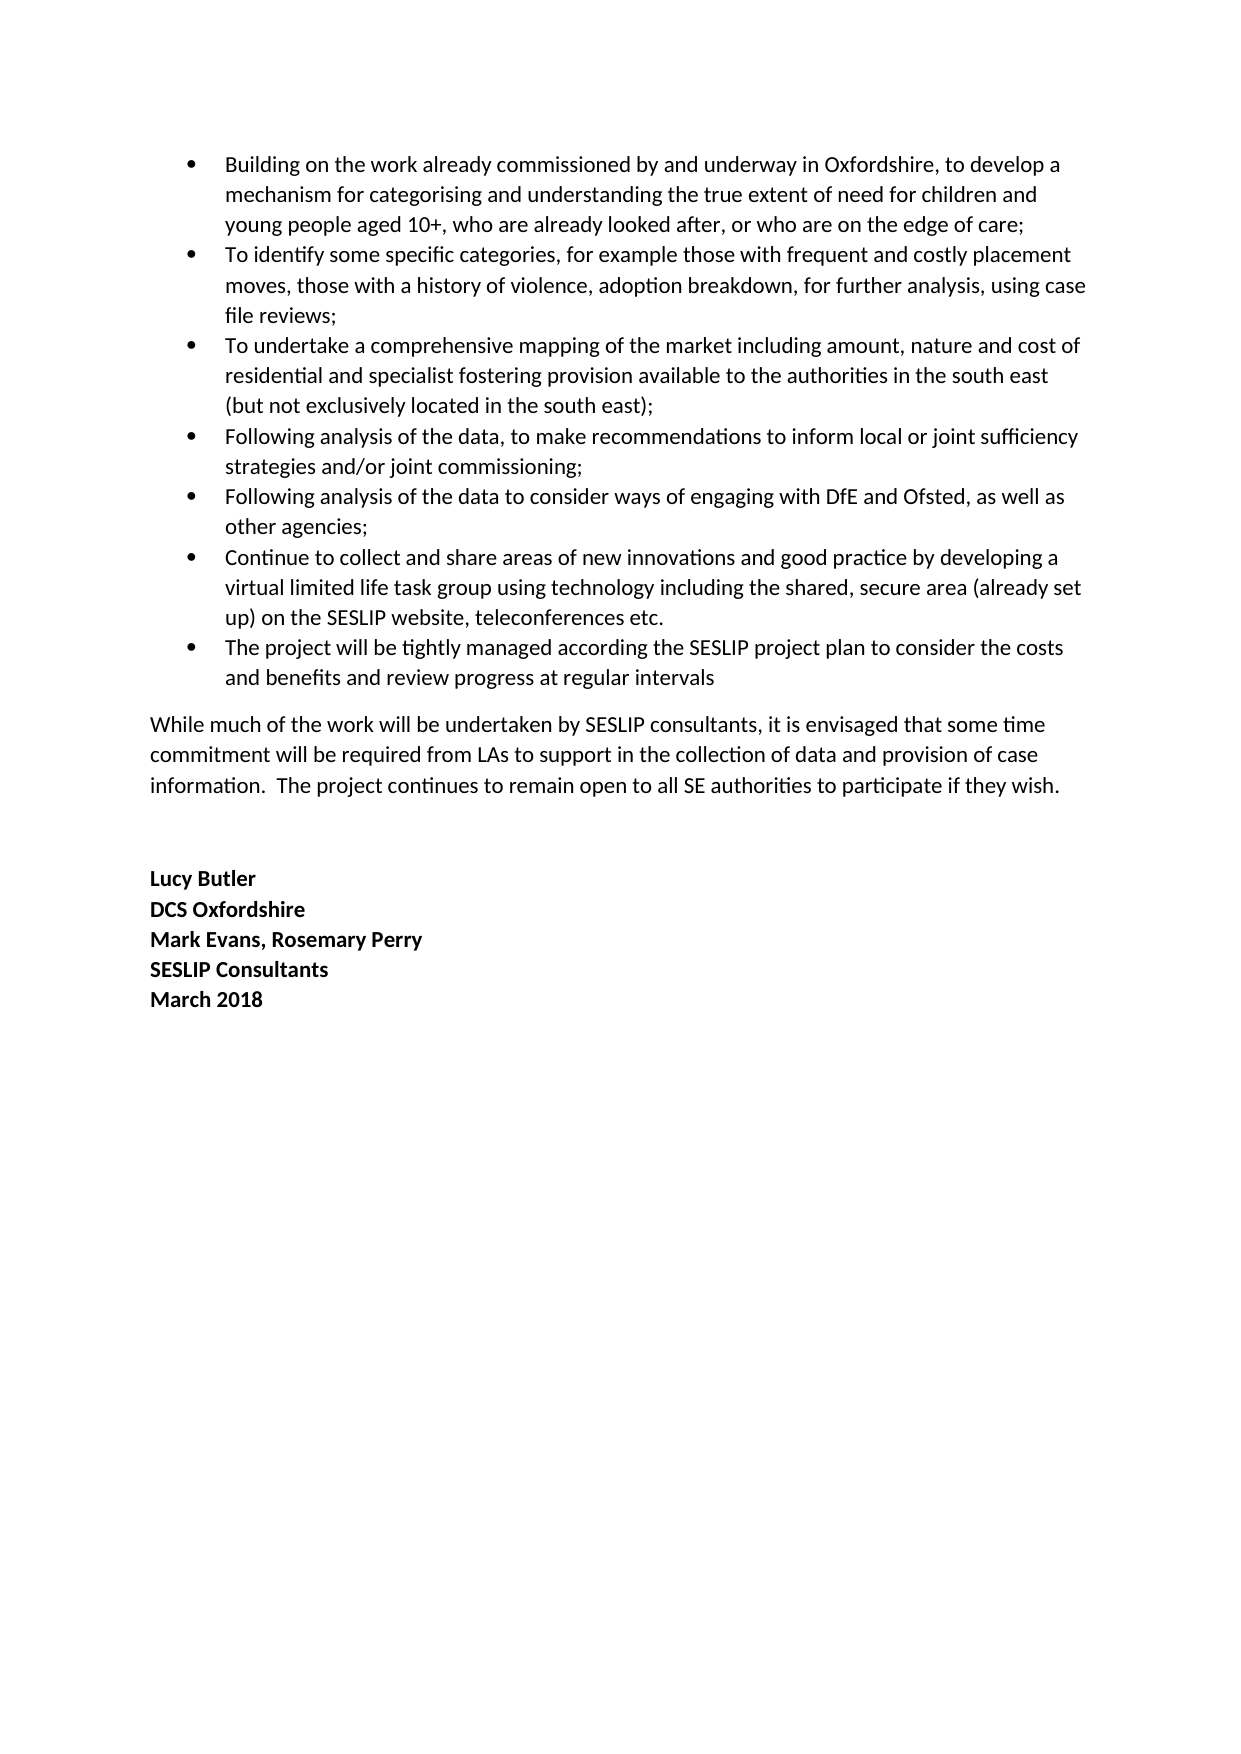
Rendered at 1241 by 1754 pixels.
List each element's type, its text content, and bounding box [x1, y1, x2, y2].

list Following analysis of the data, to make recommendations to inform local or joint sufficiency strategies and/or joint commissioning; [187, 422, 1090, 480]
text DCS Oxfordshire [150, 895, 1090, 923]
text Lucy Butler [150, 864, 1090, 893]
list Following analysis of the data to consider ways of engaging with DfE and Ofsted, as well as other agencies; [187, 482, 1090, 541]
text Mark Evans, Rosemary Perry [150, 925, 1090, 953]
list To undertake a comprehensive mapping of the market including amount, nature and cost of residential and specialist fostering provision available to the authorities in the south east (but not exclusively located in the south east); [187, 331, 1090, 420]
list Building on the work already commissioned by and underway in Oxfordshire, to develop a mechanism for categorising and understanding the true extent of need for children and young people aged 10+, who are already looked after, or who are on the edge of care; [187, 150, 1090, 238]
list To identify some specific categories, for example those with frequent and costly placement moves, those with a history of violence, adoption breakdown, for further analysis, using case file reviews; [187, 241, 1090, 329]
text SESLIP Consultants [150, 955, 1090, 983]
text March 2018 [150, 985, 1090, 1013]
list Continue to collect and share areas of new innovations and good practice by developing a virtual limited life task group using technology including the shared, secure area (already set up) on the SESLIP website, teleconferences etc. [187, 543, 1090, 631]
text While much of the work will be undertaken by SESLIP consultants, it is envisaged that some time commitment will be required from LAs to support in the collection of data and provision of case information. The project continues to remain open to all SE authorities to participate if they wish. [150, 710, 1090, 799]
list The project will be tightly managed according the SESLIP project plan to consider the costs and benefits and review progress at regular intervals [187, 633, 1090, 692]
